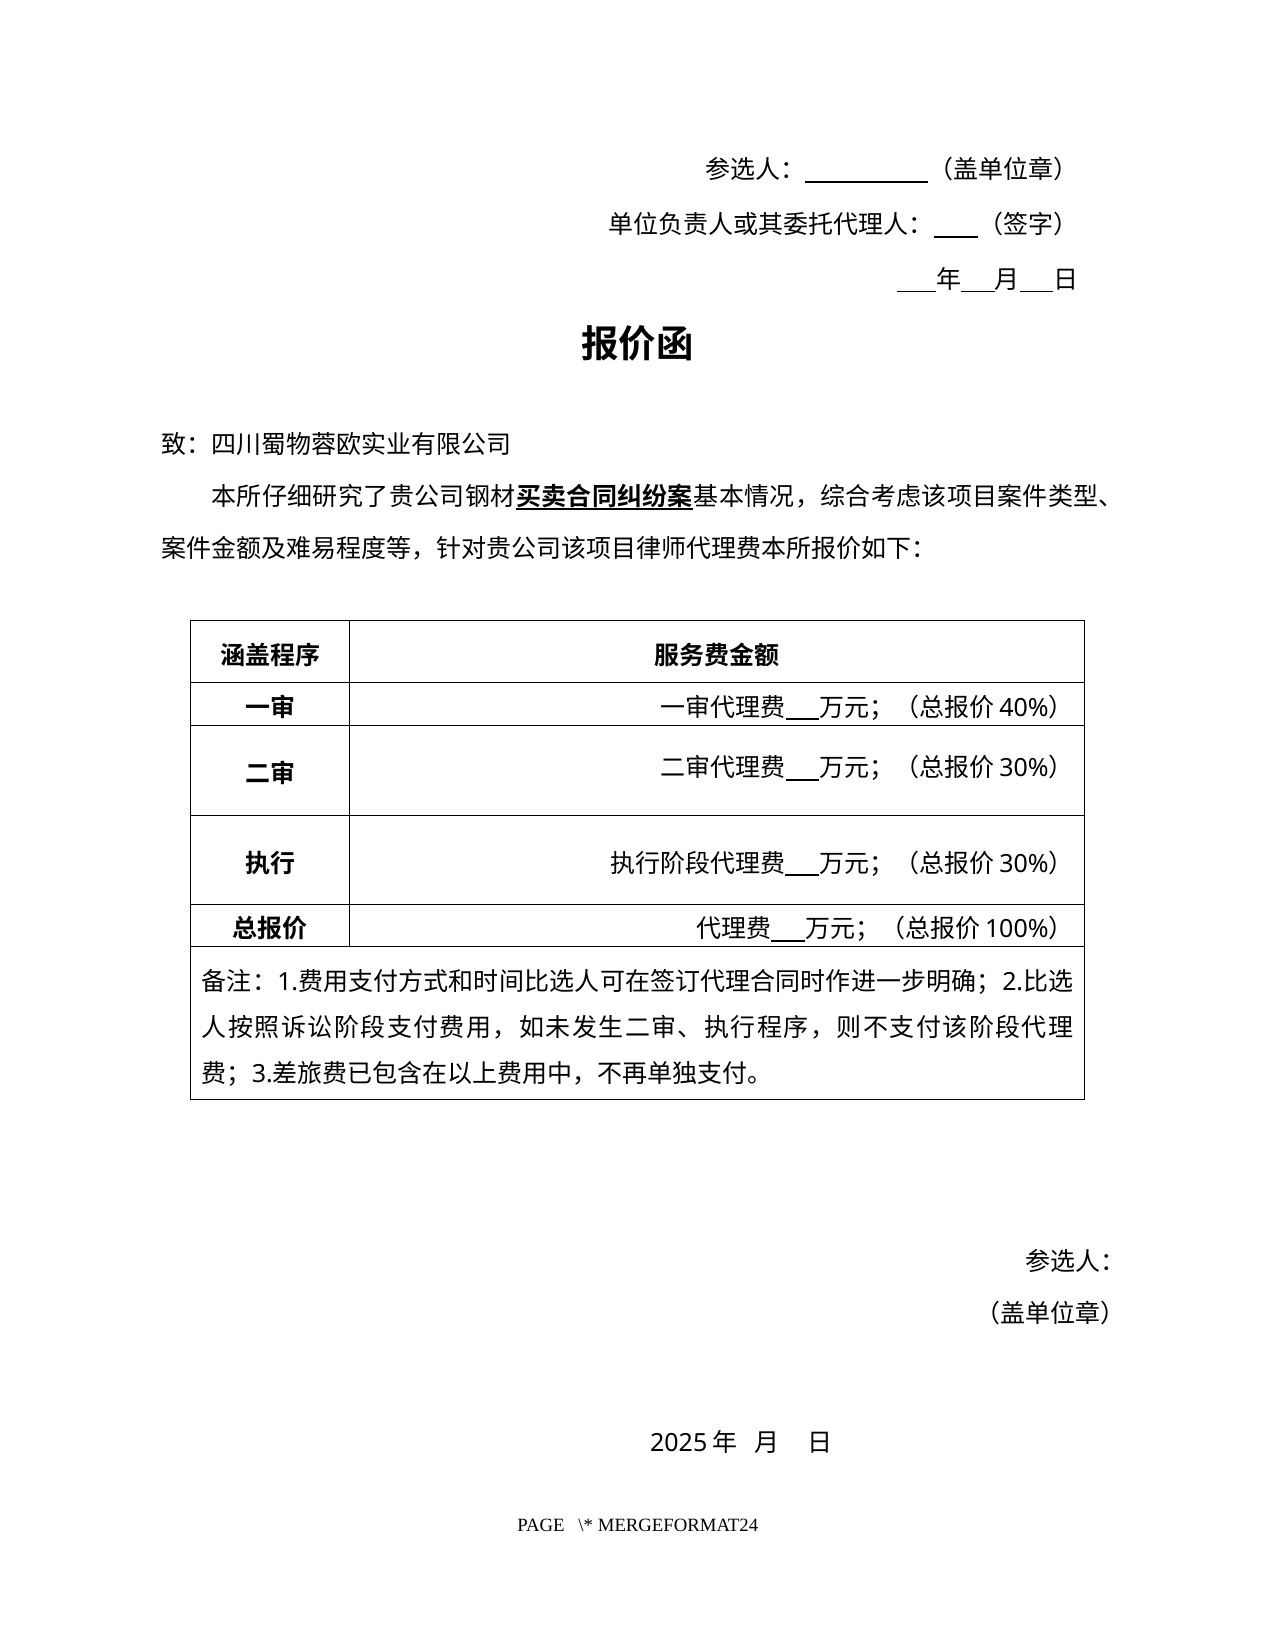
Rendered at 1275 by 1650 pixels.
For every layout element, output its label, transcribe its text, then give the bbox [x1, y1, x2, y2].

table_cell 执行 [191, 816, 349, 903]
text 致：四川蜀物蓉欧实业有限公司 [161, 412, 1125, 464]
text 单位负责人或其委托代理人： （签字） [150, 205, 1078, 241]
text 参选人： （盖单位章） [150, 1229, 1125, 1333]
table_cell 总报价 [191, 905, 349, 946]
table_cell 一审 [191, 683, 349, 725]
table_header 涵盖程序 [191, 621, 349, 682]
text 报价函 [150, 314, 1125, 369]
table_cell 代理费 万元；（总报价100%） [350, 905, 1084, 946]
text 参选人： （盖单位章） [150, 150, 1078, 186]
table_cell 一审代理费 万元；（总报价40%） [350, 683, 1084, 725]
text 年 月 日 [150, 259, 1078, 296]
table_cell 二审 [191, 726, 349, 815]
table_header 服务费金额 [350, 621, 1084, 682]
table_cell 备注：1.费用支付方式和时间比选人可在签订代理合同时作进一步明确；2.比选人按照诉讼阶段支付费用，如未发生二审、执行程序，则不支付该阶段代理费；3.差旅费已包含在以上费用中，不再单独支付。 [191, 947, 1084, 1098]
text 2025年 月 日 [150, 1410, 1125, 1462]
text 本所仔细研究了贵公司钢材买卖合同纠纷案基本情况，综合考虑该项目案件类型、案件金额及难易程度等，针对贵公司该项目律师代理费本所报价如下： [161, 464, 1125, 568]
table_cell 二审代理费 万元；（总报价30%） [350, 726, 1084, 815]
table_cell 执行阶段代理费 万元；（总报价30%） [350, 816, 1084, 903]
